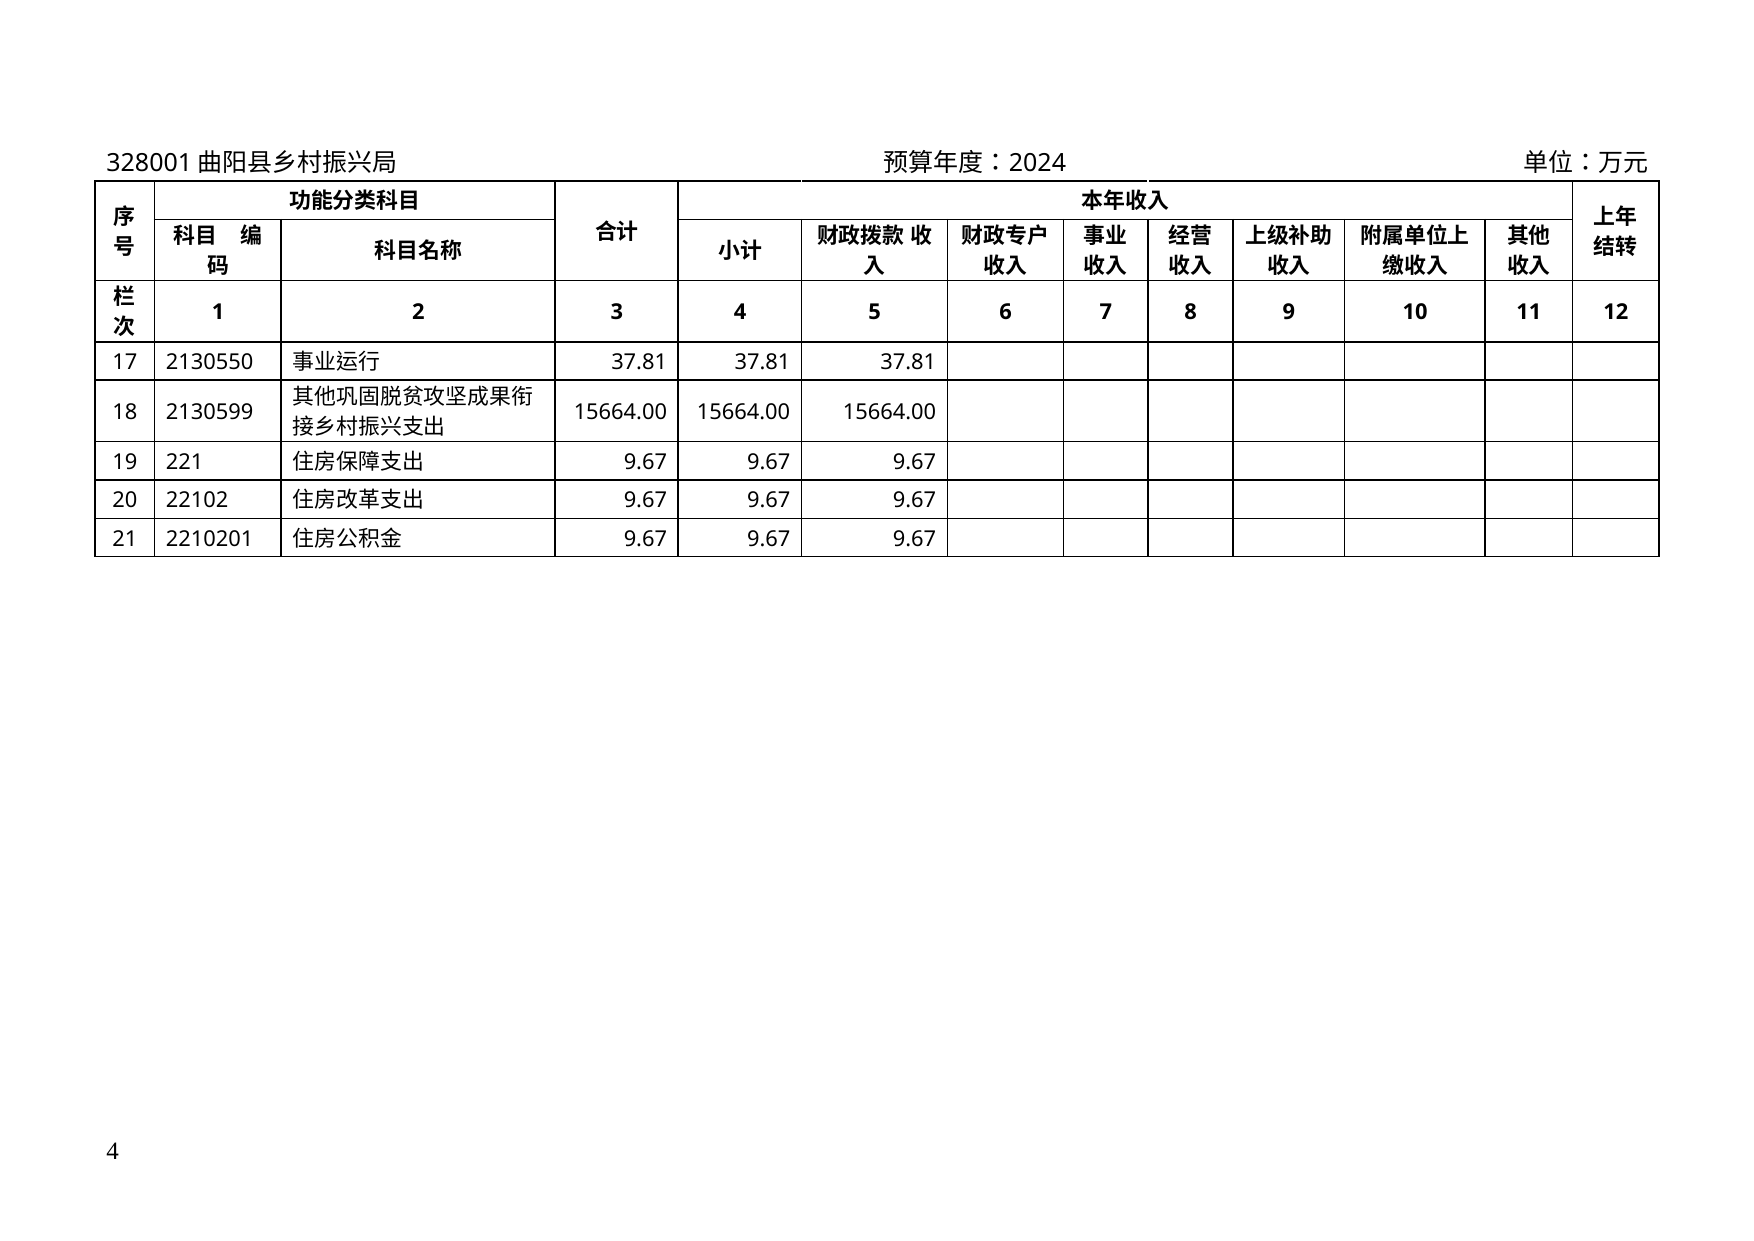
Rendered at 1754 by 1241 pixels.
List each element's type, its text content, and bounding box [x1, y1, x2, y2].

table_cell 20 [96, 481, 154, 517]
table_cell 功能分类科目 [155, 182, 554, 219]
table_cell 上年结转 [1573, 182, 1658, 280]
table_cell [1149, 519, 1232, 556]
table_cell [948, 442, 1063, 479]
table_cell [1345, 343, 1484, 379]
table_cell 9.67 [556, 519, 677, 556]
table_cell [1149, 481, 1232, 517]
table_cell 1 [155, 281, 280, 341]
table_cell 19 [96, 442, 154, 479]
table_cell 合计 [556, 182, 677, 280]
table_cell 9.67 [802, 442, 947, 479]
table_cell 9.67 [679, 519, 801, 556]
table_cell [1345, 442, 1484, 479]
table_cell 18 [96, 381, 154, 441]
table_cell [1234, 481, 1344, 517]
table_cell 科目名称 [282, 220, 554, 280]
table_cell 9.67 [556, 481, 677, 517]
table_cell [1486, 519, 1572, 556]
table_cell 5 [802, 281, 947, 341]
table_cell 住房保障支出 [282, 442, 554, 479]
table_cell [1064, 481, 1147, 517]
table_cell 2130599 [155, 381, 280, 441]
table_cell [948, 381, 1063, 441]
table_cell 事业收入 [1064, 220, 1147, 280]
table_cell 22102 [155, 481, 280, 517]
table_cell [1064, 343, 1147, 379]
table_cell [948, 519, 1063, 556]
table_header 328001曲阳县乡村振兴局 [96, 143, 801, 180]
table_cell 财政专户 收入 [948, 220, 1063, 280]
table_cell [1234, 343, 1344, 379]
table_cell [1064, 519, 1147, 556]
table_cell 6 [948, 281, 1063, 341]
table_cell [1486, 343, 1572, 379]
table_cell 15664.00 [802, 381, 947, 441]
table_header 单位：万元 [1149, 143, 1658, 180]
table_cell [1573, 481, 1658, 517]
table_cell 9.67 [679, 442, 801, 479]
table_cell 经营收入 [1149, 220, 1232, 280]
table_cell 15664.00 [556, 381, 677, 441]
table_cell [1345, 519, 1484, 556]
table_cell 9 [1234, 281, 1344, 341]
table_cell [1234, 442, 1344, 479]
table_cell 3 [556, 281, 677, 341]
table_cell [1486, 481, 1572, 517]
table_cell 住房改革支出 [282, 481, 554, 517]
table_cell 37.81 [679, 343, 801, 379]
table_cell 栏次 [96, 281, 154, 341]
table_cell [1149, 343, 1232, 379]
table_cell [1064, 442, 1147, 479]
table_cell [1573, 343, 1658, 379]
table_cell 4 [679, 281, 801, 341]
table_cell [1234, 381, 1344, 441]
table_cell 9.67 [802, 481, 947, 517]
table_cell 12 [1573, 281, 1658, 341]
table_cell 2 [282, 281, 554, 341]
table_cell [1486, 381, 1572, 441]
table_cell 小计 [679, 220, 801, 280]
table_cell [948, 481, 1063, 517]
table_cell 财政拨款 收入 [802, 220, 947, 280]
table_cell [1345, 481, 1484, 517]
table_cell 序号 [96, 182, 154, 280]
table_cell [1064, 381, 1147, 441]
table_cell 上级补助收入 [1234, 220, 1344, 280]
table_cell 2130550 [155, 343, 280, 379]
table_cell 2210201 [155, 519, 280, 556]
table_cell [1486, 442, 1572, 479]
table_cell [1149, 381, 1232, 441]
table_cell [948, 343, 1063, 379]
table_cell [1573, 519, 1658, 556]
table_cell [1149, 442, 1232, 479]
table_cell 8 [1149, 281, 1232, 341]
table_cell 221 [155, 442, 280, 479]
table_cell 附属单位上缴收入 [1345, 220, 1484, 280]
table_cell 9.67 [556, 442, 677, 479]
table_cell 10 [1345, 281, 1484, 341]
table_cell 37.81 [802, 343, 947, 379]
table_cell 其他收入 [1486, 220, 1572, 280]
table_cell 其他巩固脱贫攻坚成果衔接乡村振兴支出 [282, 381, 554, 441]
table_cell 科目 编码 [155, 220, 280, 280]
table_cell [1345, 381, 1484, 441]
table_cell 21 [96, 519, 154, 556]
table_cell 11 [1486, 281, 1572, 341]
table_cell 9.67 [802, 519, 947, 556]
table_cell 事业运行 [282, 343, 554, 379]
table_cell 住房公积金 [282, 519, 554, 556]
table_header 预算年度：2024 [802, 143, 1147, 180]
table_cell 17 [96, 343, 154, 379]
table_cell 本年收入 [679, 182, 1572, 219]
table_cell 37.81 [556, 343, 677, 379]
table_cell [1573, 381, 1658, 441]
table_cell 15664.00 [679, 381, 801, 441]
table_cell [1234, 519, 1344, 556]
table_cell [1573, 442, 1658, 479]
table_cell 7 [1064, 281, 1147, 341]
table_cell 9.67 [679, 481, 801, 517]
